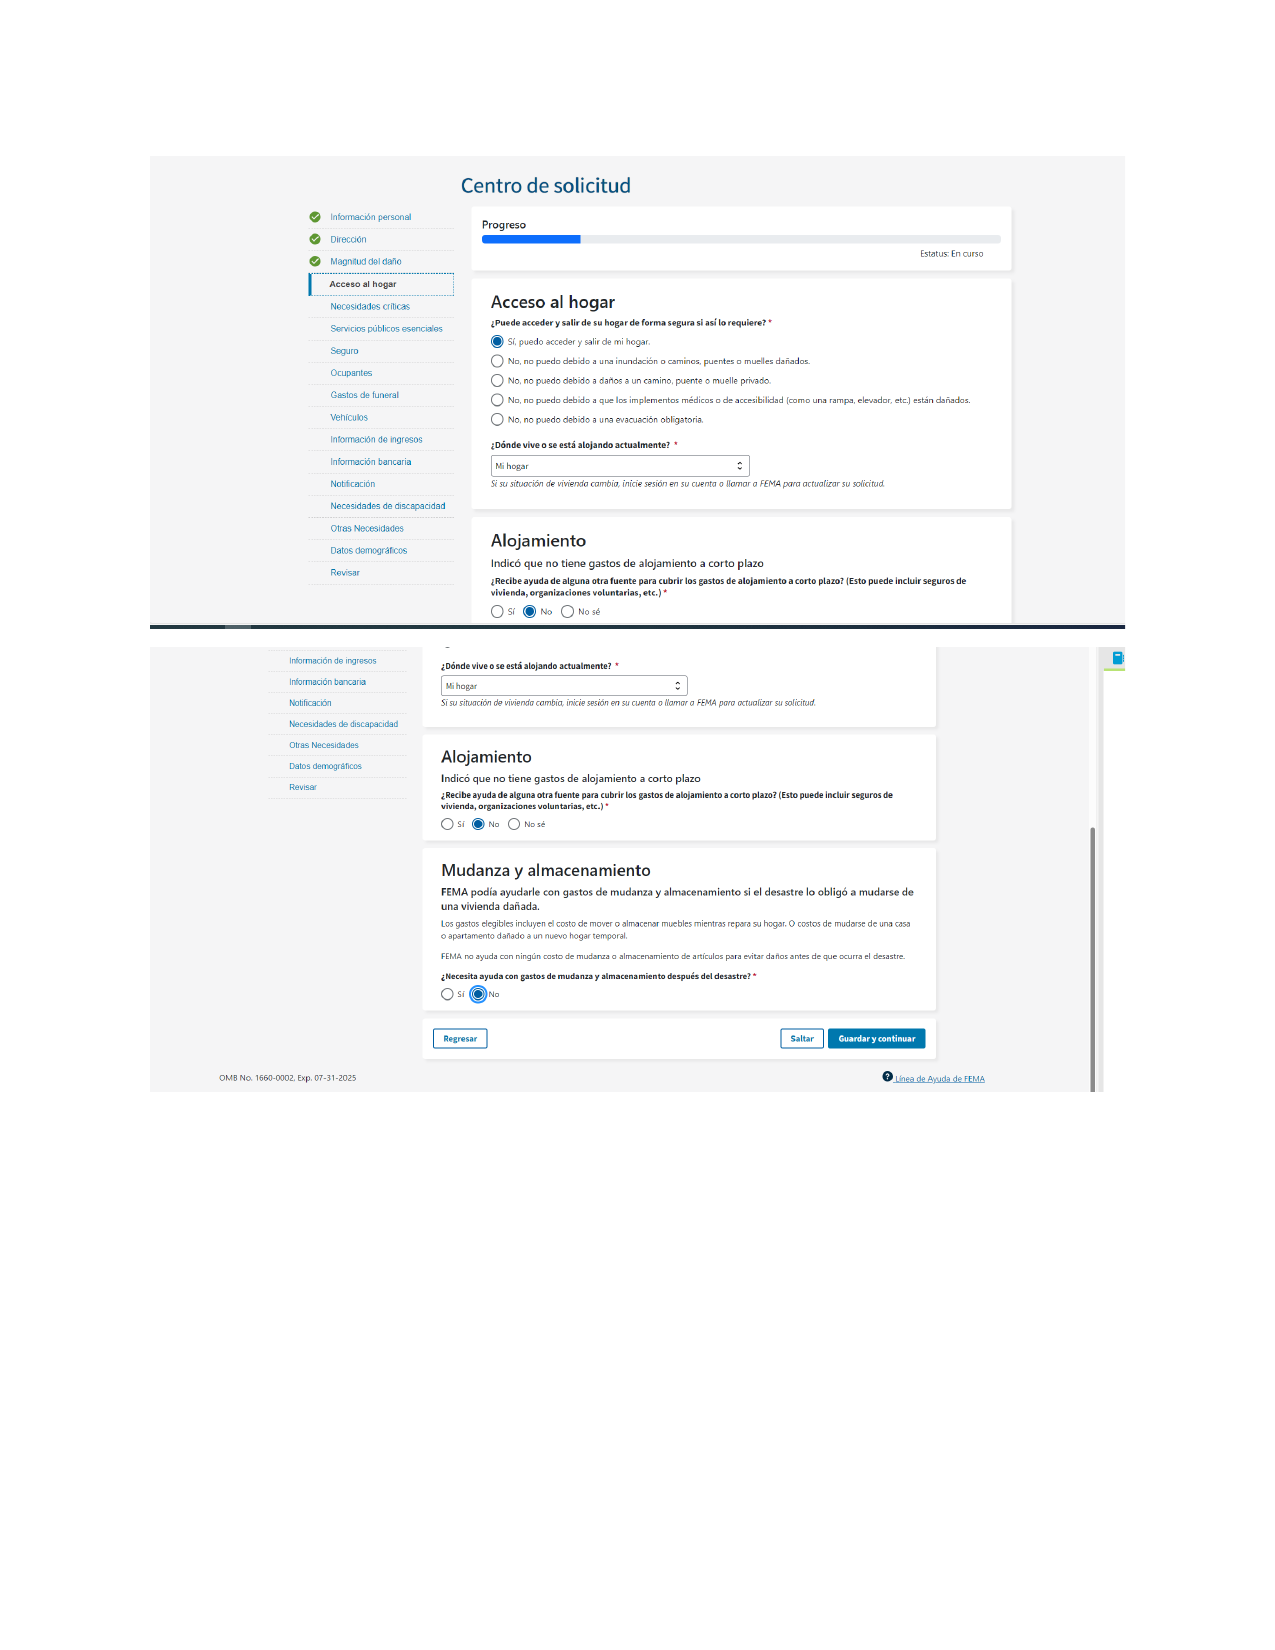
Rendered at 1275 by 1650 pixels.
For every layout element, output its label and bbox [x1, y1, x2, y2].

picture [150, 647, 1125, 1092]
picture [150, 150, 1125, 629]
